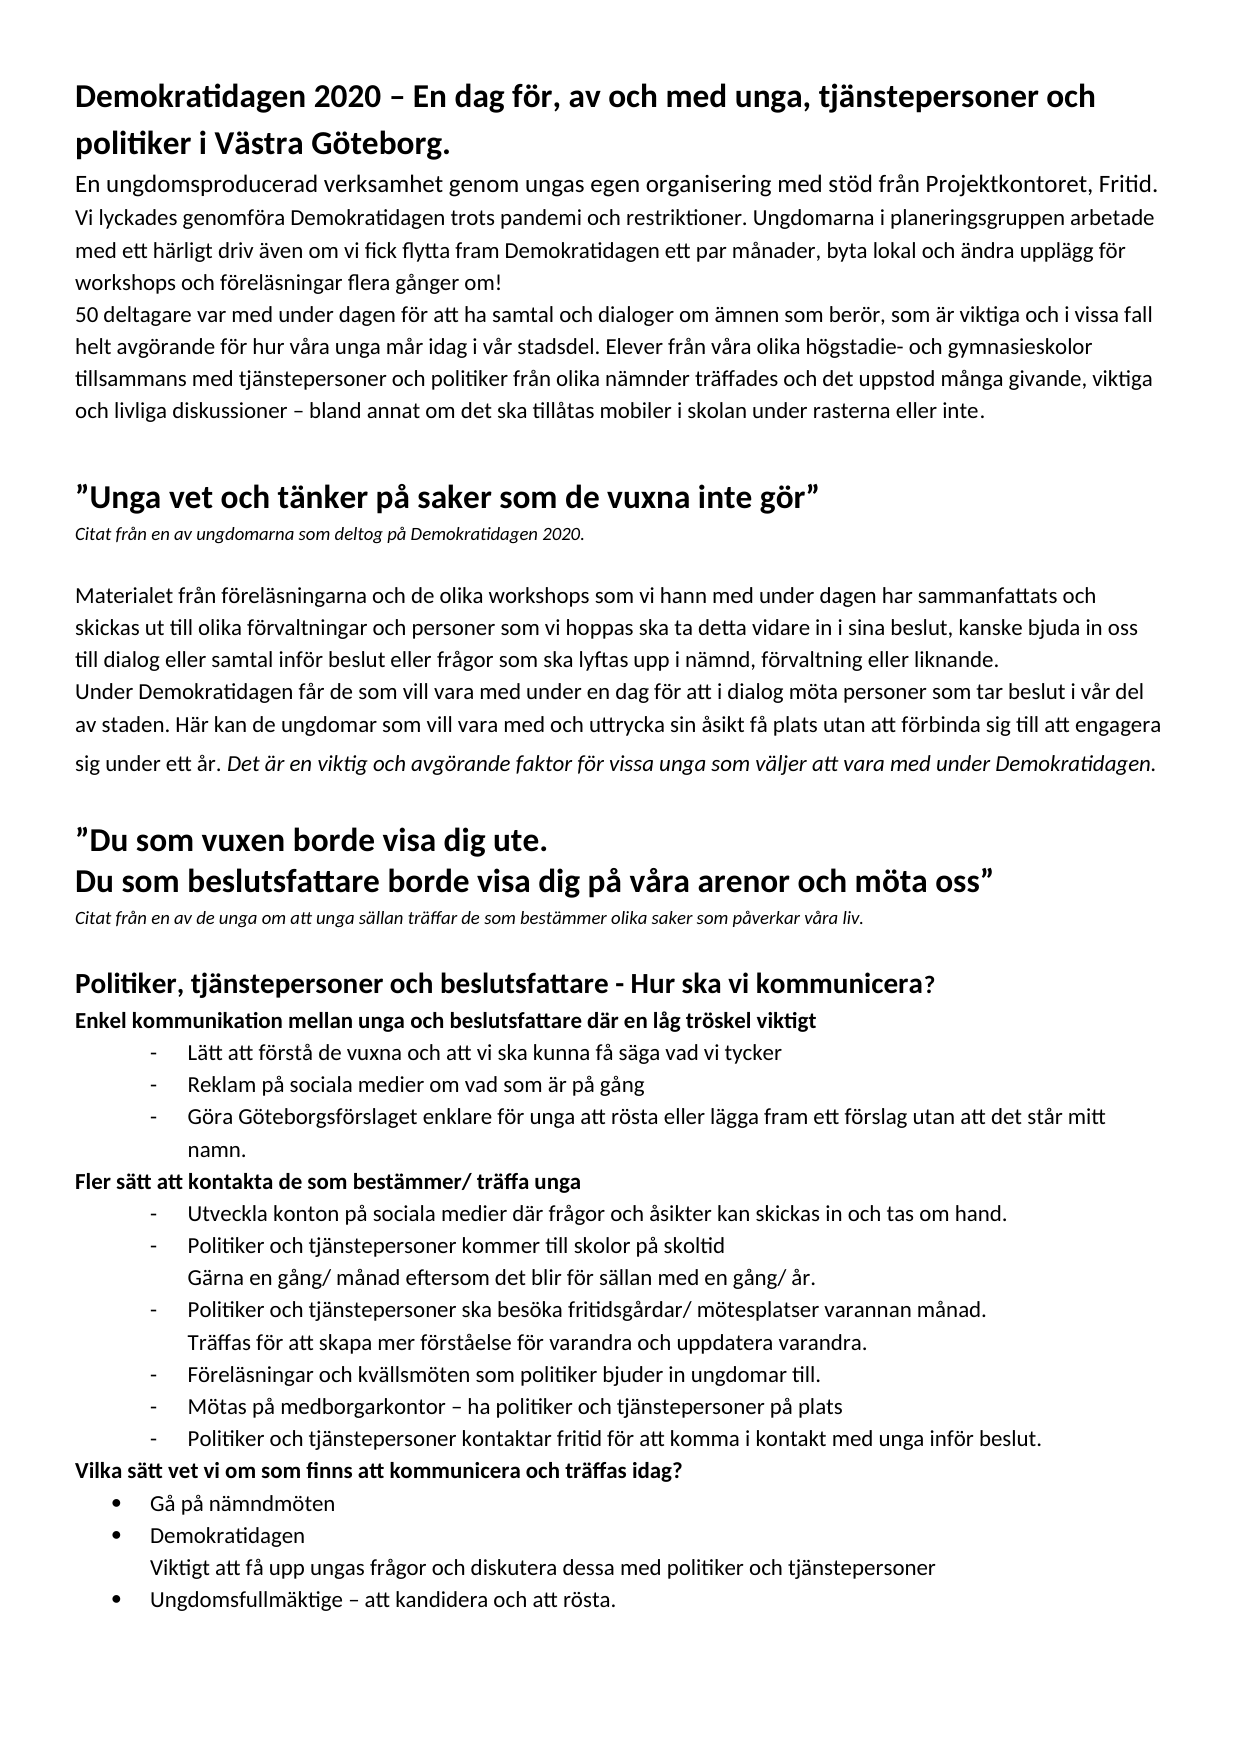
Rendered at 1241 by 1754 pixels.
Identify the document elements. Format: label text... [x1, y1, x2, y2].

list Gå på nämndmöten [112, 1489, 1165, 1517]
text Fler sätt att kontakta de som bestämmer/ träffa unga [75, 1167, 1165, 1195]
list Lätt att förstå de vuxna och att vi ska kunna få säga vad vi tycker [150, 1038, 1165, 1066]
text ”Du som vuxen borde visa dig ute. [75, 819, 1165, 860]
text Vilka sätt vet vi om som finns att kommunicera och träffas idag? [75, 1457, 1165, 1484]
list Viktigt att få upp ungas frågor och diskutera dessa med politiker och tjänstepersoner [150, 1553, 1165, 1581]
text 50 deltagare var med under dagen för att ha samtal och dialoger om ämnen som berör, som är viktiga och i vissa fall helt avgörande för hur våra unga mår idag i vår stadsdel. Elever från våra olika högstadie- och gymnasieskolor tillsammans med tjänstepersoner och politiker från olika nämnder träffades och det uppstod många givande, viktiga och livliga diskussioner – bland annat om det ska tillåtas mobiler i skolan under rasterna eller inte. [75, 300, 1165, 425]
text Du som beslutsfattare borde visa dig på våra arenor och möta oss” [75, 860, 1165, 900]
list Politiker och tjänstepersoner kontaktar fritid för att komma i kontakt med unga inför beslut. [150, 1424, 1165, 1452]
list Träffas för att skapa mer förståelse för varandra och uppdatera varandra. [187, 1328, 1165, 1356]
list Utveckla konton på sociala medier där frågor och åsikter kan skickas in och tas om hand. [150, 1199, 1165, 1227]
list Ungdomsfullmäktige – att kandidera och att rösta. [112, 1585, 1165, 1613]
list Gärna en gång/ månad eftersom det blir för sällan med en gång/ år. [187, 1263, 1165, 1291]
text Politiker, tjänstepersoner och beslutsfattare - Hur ska vi kommunicera? [75, 965, 1165, 1001]
text Vi lyckades genomföra Demokratidagen trots pandemi och restriktioner. Ungdomarna i planeringsgruppen arbetade med ett härligt driv även om vi fick flytta fram Demokratidagen ett par månader, byta lokal och ändra upplägg för workshops och föreläsningar flera gånger om! [75, 203, 1165, 296]
list Föreläsningar och kvällsmöten som politiker bjuder in ungdomar till. [150, 1360, 1165, 1388]
list Göra Göteborgsförslaget enklare för unga att rösta eller lägga fram ett förslag utan att det står mitt namn. [150, 1102, 1165, 1163]
list Demokratidagen [112, 1521, 1165, 1549]
text Materialet från föreläsningarna och de olika workshops som vi hann med under dagen har sammanfattats och skickas ut till olika förvaltningar och personer som vi hoppas ska ta detta vidare in i sina beslut, kanske bjuda in oss till dialog eller samtal inför beslut eller frågor som ska lyftas upp i nämnd, förvaltning eller liknande. [75, 581, 1165, 673]
text En ungdomsproducerad verksamhet genom ungas egen organisering med stöd från Projektkontoret, Fritid. [75, 168, 1165, 199]
list Politiker och tjänstepersoner kommer till skolor på skoltid [150, 1231, 1165, 1259]
text Citat från en av ungdomarna som deltog på Demokratidagen 2020. [75, 522, 1165, 545]
text Under Demokratidagen får de som vill vara med under en dag för att i dialog möta personer som tar beslut i vår del av staden. Här kan de ungdomar som vill vara med och uttrycka sin åsikt få plats utan att förbinda sig till att engagera sig under ett år. Det är en viktig och avgörande faktor för vissa unga som väljer att vara med under Demokratidagen. [75, 677, 1165, 779]
text ”Unga vet och tänker på saker som de vuxna inte gör” [75, 476, 1165, 516]
text Enkel kommunikation mellan unga och beslutsfattare där en låg tröskel viktigt [75, 1006, 1165, 1034]
list Mötas på medborgarkontor – ha politiker och tjänstepersoner på plats [150, 1392, 1165, 1420]
list Politiker och tjänstepersoner ska besöka fritidsgårdar/ mötesplatser varannan månad. [150, 1296, 1165, 1324]
text Citat från en av de unga om att unga sällan träffar de som bestämmer olika saker som påverkar våra liv. [75, 906, 1165, 929]
list Reklam på sociala medier om vad som är på gång [150, 1070, 1165, 1098]
text Demokratidagen 2020 – En dag för, av och med unga, tjänstepersoner och politiker i Västra Göteborg. [75, 75, 1165, 162]
